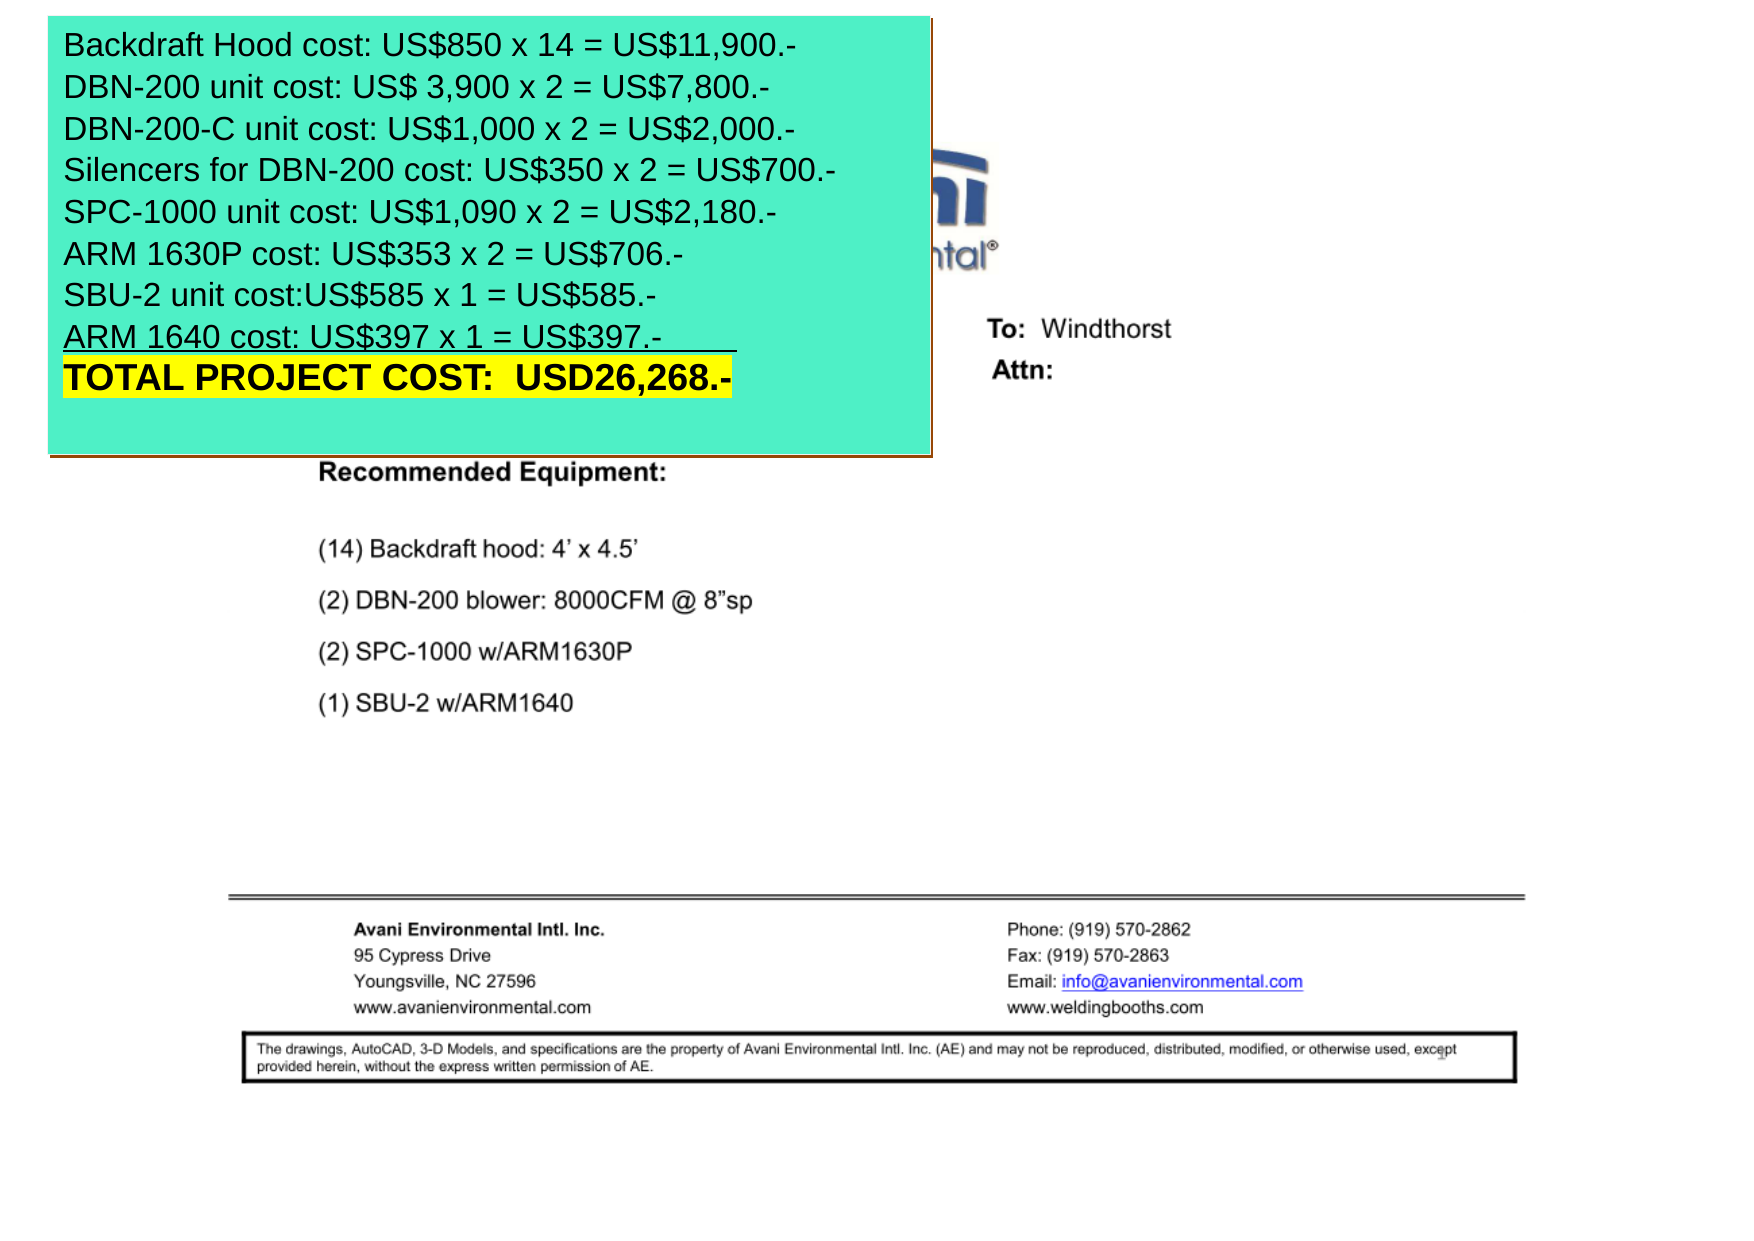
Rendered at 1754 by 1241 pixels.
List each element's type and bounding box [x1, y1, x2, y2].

picture [119, 76, 1635, 1147]
